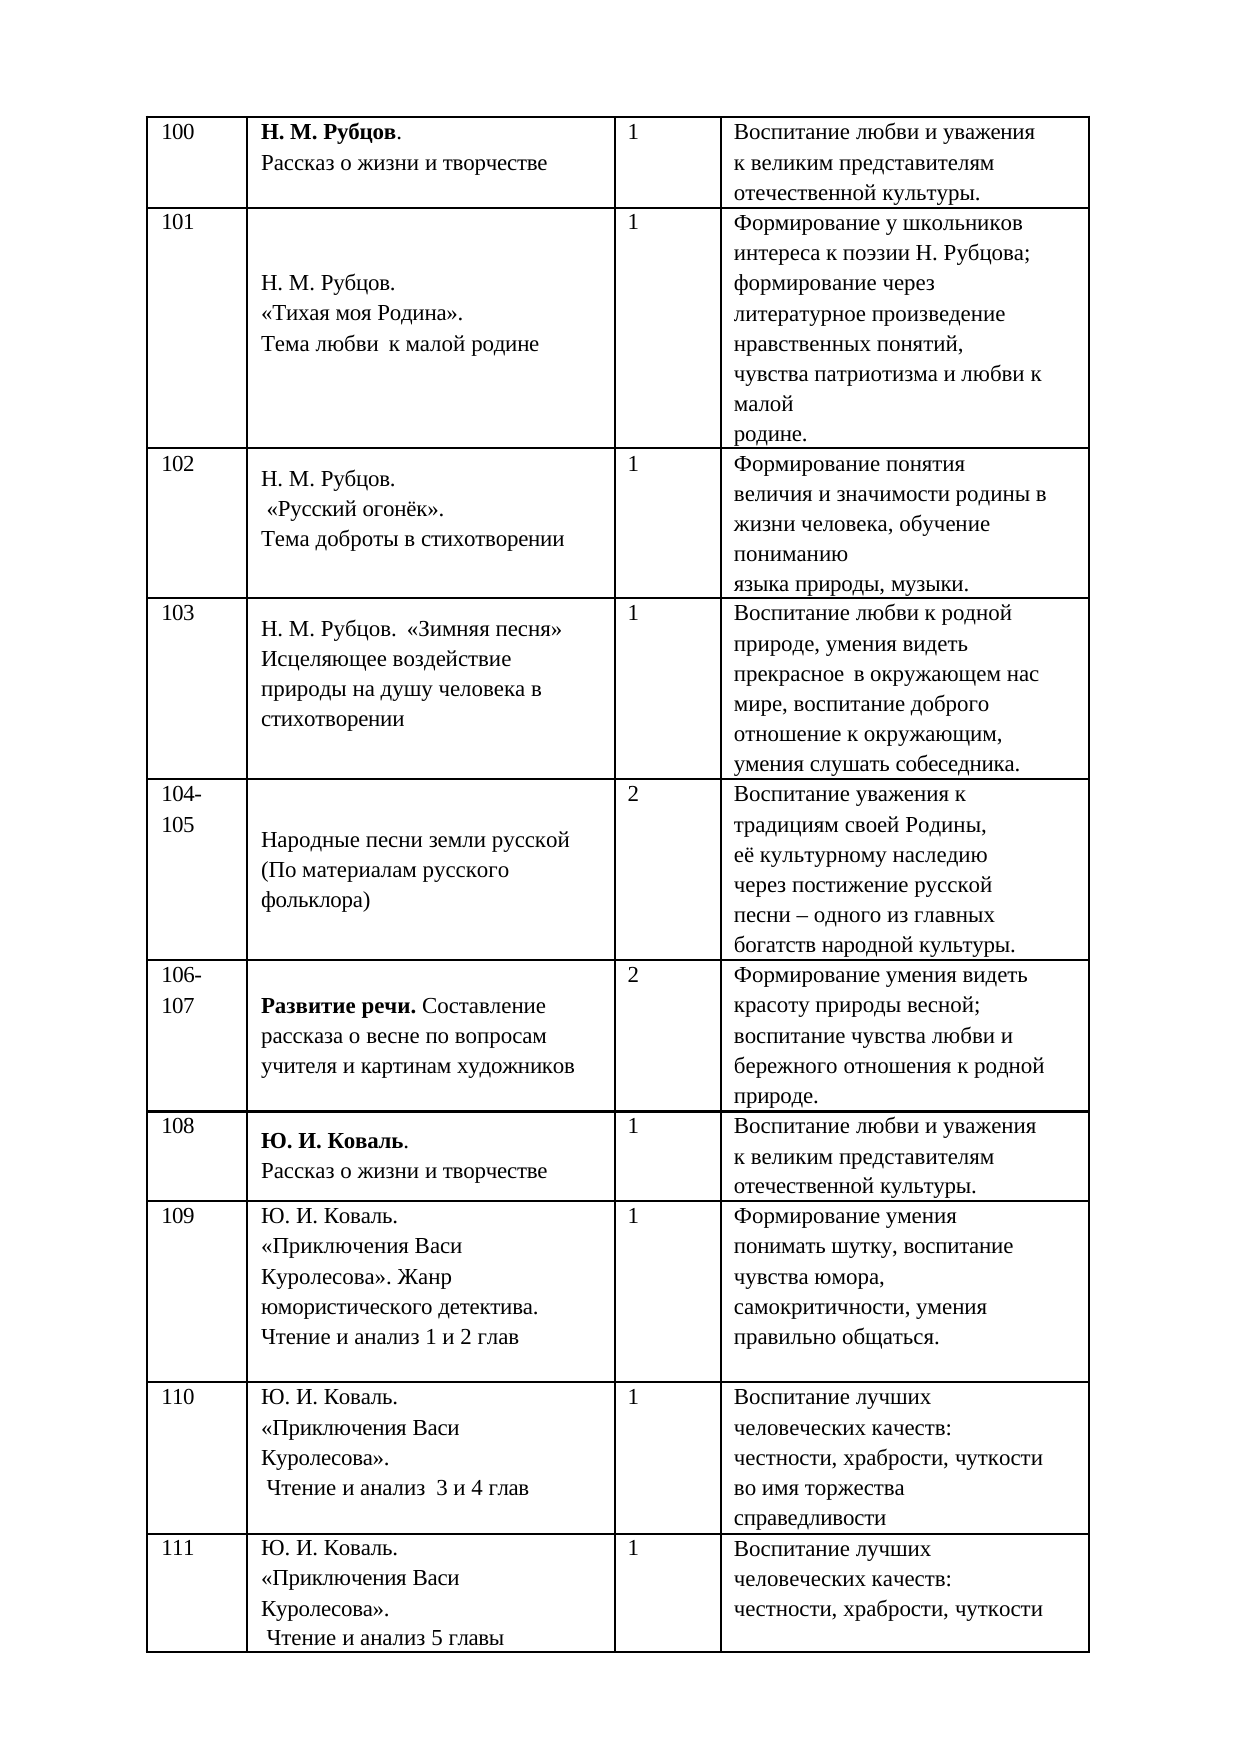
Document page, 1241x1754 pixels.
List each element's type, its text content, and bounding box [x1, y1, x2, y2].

table_cell 111 [148, 1535, 246, 1651]
table_cell 2 [616, 780, 720, 958]
table_cell 1 [616, 599, 720, 778]
table_cell Воспитание любви и уважения к великим представителям отечественной культуры. [722, 1113, 1088, 1200]
table_cell 109 [148, 1202, 246, 1381]
table_header Воспитание любви и уважения к великим представителям отечественной культуры. [722, 118, 1088, 207]
table_cell 1 [616, 1383, 720, 1533]
table_header Н. М. Рубцов. Рассказ о жизни и творчестве [248, 118, 614, 207]
table_cell Воспитание любви к родной природе, умения видеть прекрасное в окружающем нас мире, воспитание доброго отношение к окружающим, умения слушать собеседника. [722, 599, 1088, 778]
table_cell Н. М. Рубцов. «Русский огонёк». Тема доброты в стихотворении [248, 449, 614, 597]
table_cell 2 [616, 961, 720, 1110]
table_cell Развитие речи. Составление рассказа о весне по вопросам учителя и картинам художников [248, 961, 614, 1110]
table_cell 110 [148, 1383, 246, 1533]
table_cell 103 [148, 599, 246, 778]
table_header 1 [616, 118, 720, 207]
table_cell 106- 107 [148, 961, 246, 1110]
table_cell Формирование у школьников интереса к поэзии Н. Рубцова; формирование через литературное произведение нравственных понятий, чувства патриотизма и любви к малой родине. [722, 209, 1088, 447]
table_cell Воспитание лучших человеческих качеств: честности, храбрости, чуткости [722, 1535, 1088, 1651]
table_cell 108 [148, 1113, 246, 1200]
table_cell 1 [616, 1535, 720, 1651]
table_cell 1 [616, 449, 720, 597]
table_cell Воспитание уважения к традициям своей Родины, её культурному наследию через постижение русской песни – одного из главных богатств народной культуры. [722, 780, 1088, 958]
table_cell 101 [148, 209, 246, 447]
table_cell Народные песни земли русской (По материалам русского фольклора) [248, 780, 614, 958]
table_cell Формирование умения понимать шутку, воспитание чувства юмора, самокритичности, умения правильно общаться. [722, 1202, 1088, 1381]
table_cell Н. М. Рубцов. «Тихая моя Родина». Тема любви к малой родине [248, 209, 614, 447]
table_cell 1 [616, 1113, 720, 1200]
table_cell Ю. И. Коваль. «Приключения Васи Куролесова». Чтение и анализ 5 главы [248, 1535, 614, 1651]
table_cell Ю. И. Коваль. «Приключения Васи Куролесова». Жанр юмористического детектива. Чтение и анализ 1 и 2 глав [248, 1202, 614, 1381]
table_cell Ю. И. Коваль. «Приключения Васи Куролесова». Чтение и анализ 3 и 4 глав [248, 1383, 614, 1533]
table_cell 1 [616, 1202, 720, 1381]
table_cell 104- 105 [148, 780, 246, 958]
table_cell Формирование понятия величия и значимости родины в жизни человека, обучение пониманию языка природы, музыки. [722, 449, 1088, 597]
table_cell Ю. И. Коваль. Рассказ о жизни и творчестве [248, 1113, 614, 1200]
table_cell Н. М. Рубцов. «Зимняя песня» Исцеляющее воздействие природы на душу человека в стихотворении [248, 599, 614, 778]
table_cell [722, 1383, 1088, 1533]
table_cell 102 [148, 449, 246, 597]
table_cell 1 [616, 209, 720, 447]
table_header 100 [148, 118, 246, 207]
table_cell Формирование умения видеть красоту природы весной; воспитание чувства любви и бережного отношения к родной природе. [722, 961, 1088, 1110]
